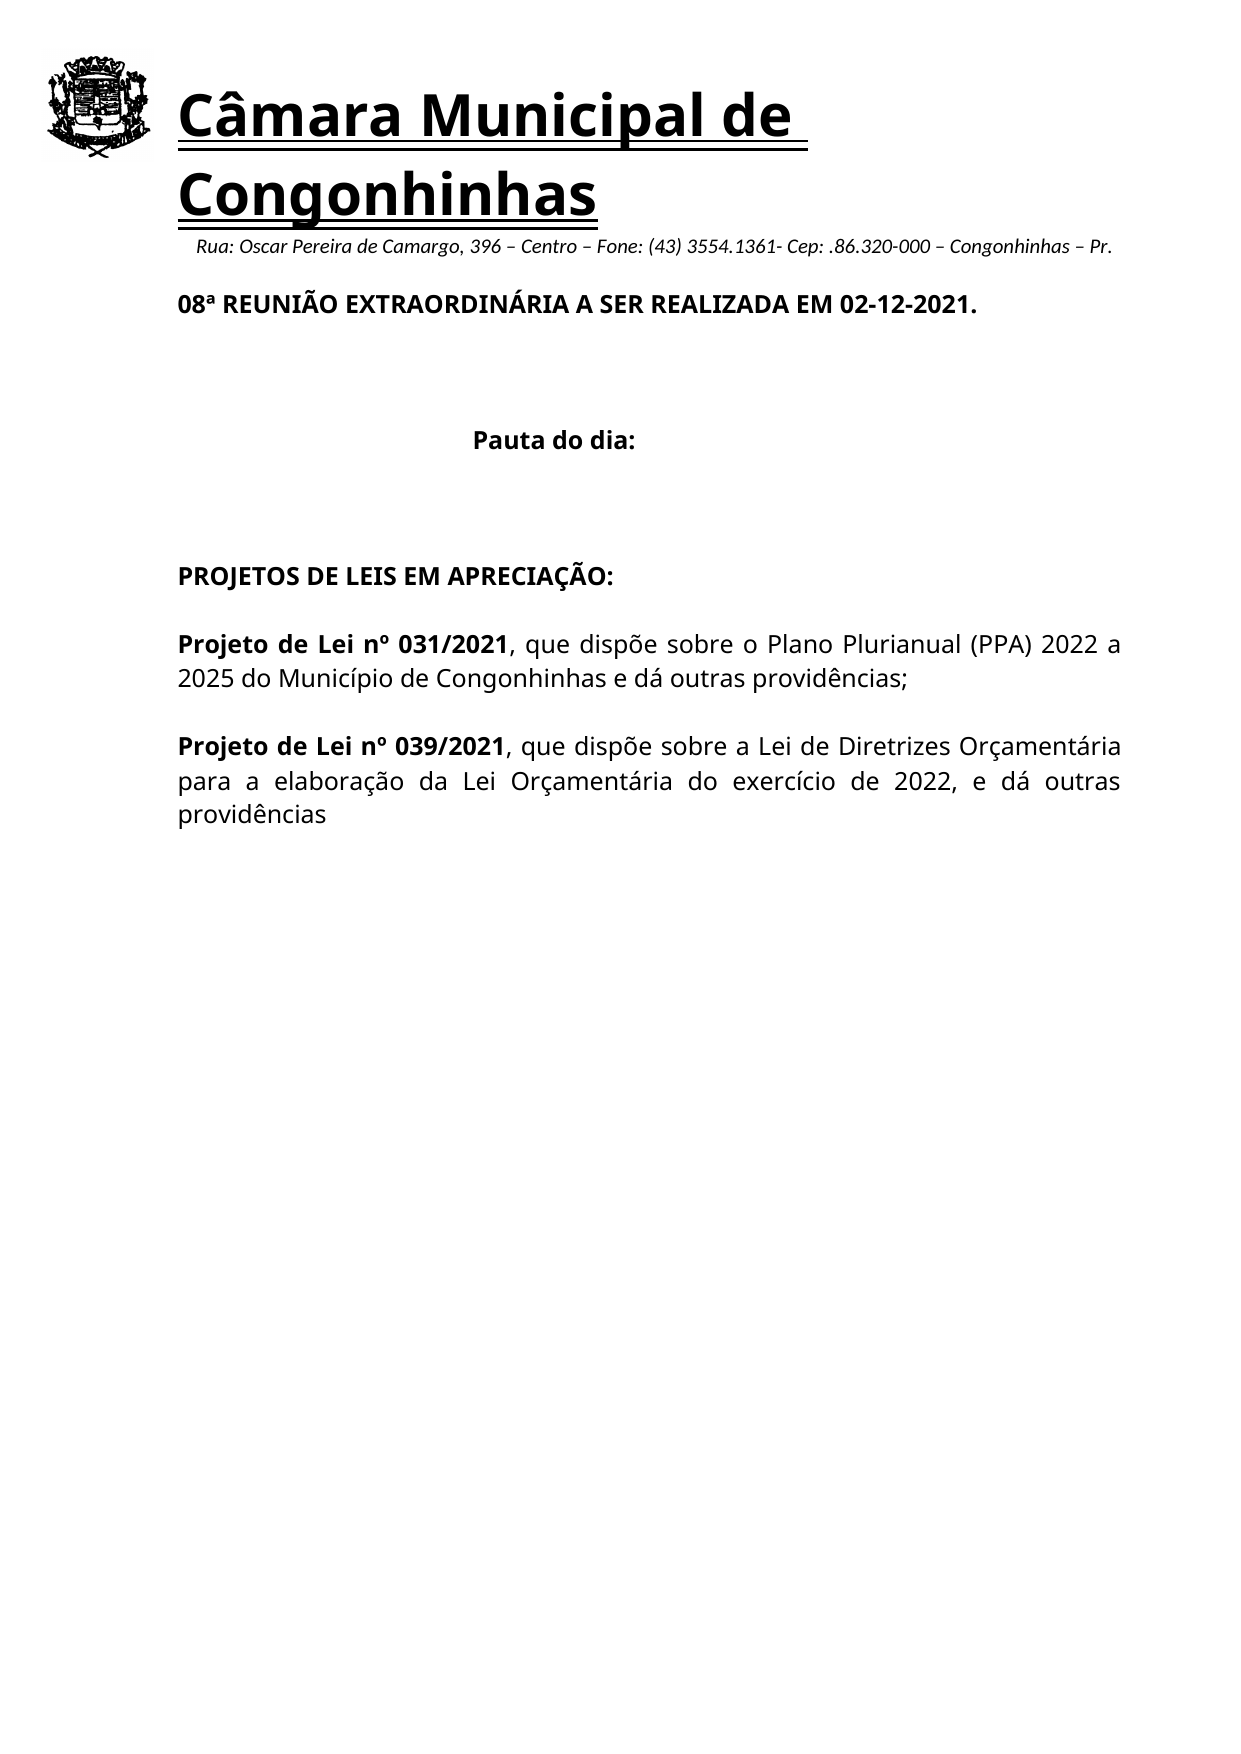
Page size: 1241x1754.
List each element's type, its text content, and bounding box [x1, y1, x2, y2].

text Pauta do dia: [177, 422, 1122, 457]
text PROJETOS DE LEIS EM APRECIAÇÃO: [177, 559, 1122, 593]
text Projeto de Lei nº 039/2021, que dispõe sobre a Lei de Diretrizes Orçamentária para a elaboração da Lei Orçamentária do exercício de 2022, e dá outras providências [177, 729, 1122, 831]
text Câmara Municipal de Congonhinhas [177, 74, 1122, 233]
text Projeto de Lei nº 031/2021, que dispõe sobre o Plano Plurianual (PPA) 2022 a 2025 do Município de Congonhinhas e dá outras providências; [177, 627, 1122, 695]
picture [41, 48, 154, 162]
text Rua: Oscar Pereira de Camargo, 396 – Centro – Fone: (43) 3554.1361- Cep: .86.320-000 – Congonhinhas – Pr. [177, 233, 1122, 258]
text 08ª REUNIÃO EXTRAORDINÁRIA A SER REALIZADA EM 02-12-2021. [177, 286, 1122, 320]
